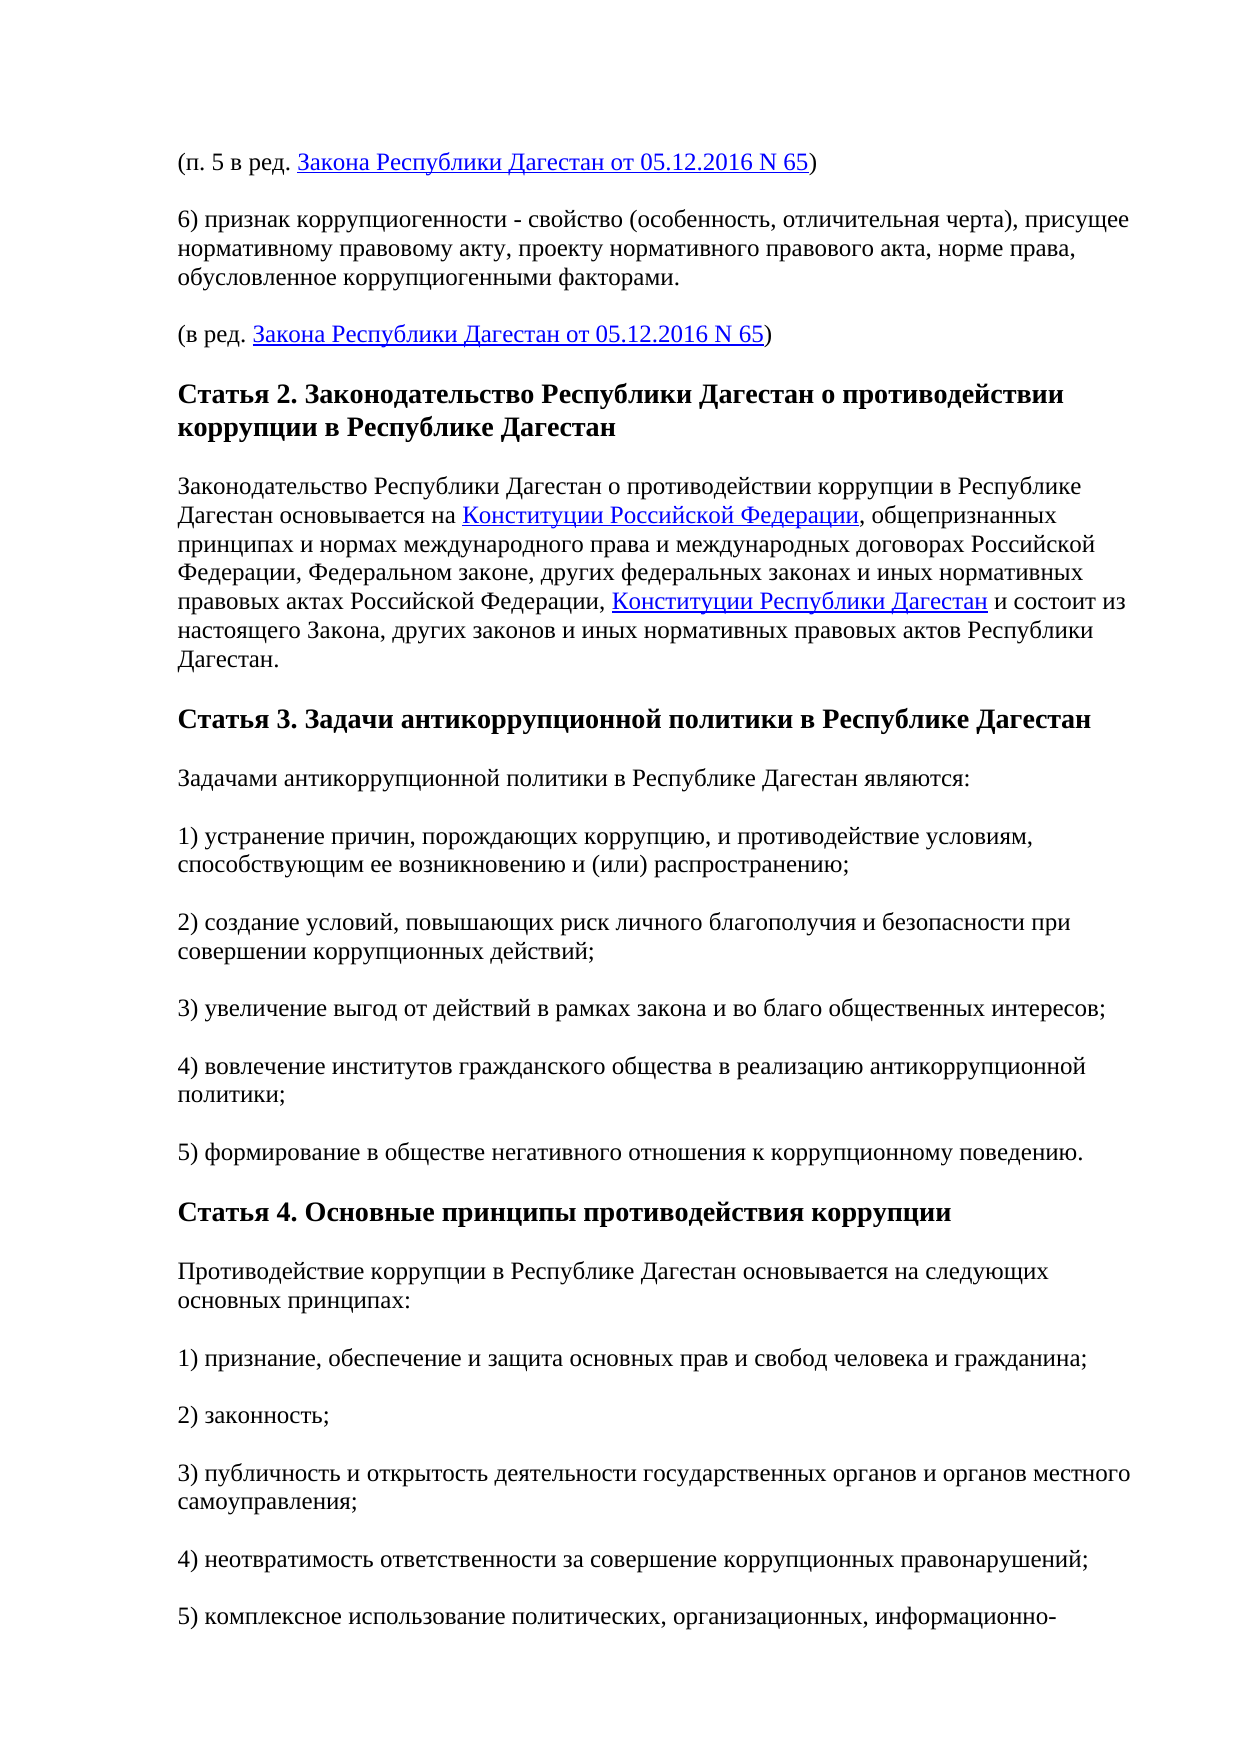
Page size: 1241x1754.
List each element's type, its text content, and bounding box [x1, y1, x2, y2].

text Статья 4. Основные принципы противодействия коррупции [177, 1195, 1152, 1227]
text Статья 3. Задачи антикоррупционной политики в Республике Дагестан [177, 702, 1152, 734]
text Статья 2. Законодательство Республики Дагестан о противодействии коррупции в Республике Дагестан [177, 377, 1152, 442]
text Законодательство Республики Дагестан о противодействии коррупции в Республике Дагестан основывается на Конституции Российской Федерации, общепризнанных принципах и нормах международного права и международных договорах Российской Федерации, Федеральном законе, других федеральных законах и иных нормативных правовых актах Российской Федерации, Конституции Республики Дагестан и состоит из настоящего Закона, других законов и иных нормативных правовых актов Республики Дагестан. [177, 471, 1152, 672]
text Задачами антикоррупционной политики в Республике Дагестан являются: 1) устранение причин, порождающих коррупцию, и противодействие условиям, способствующим ее возникновению и (или) распространению; 2) создание условий, повышающих риск личного благополучия и безопасности при совершении коррупционных действий; 3) увеличение выгод от действий в рамках закона и во благо общественных интересов; 4) вовлечение институтов гражданского общества в реализацию антикоррупционной политики; 5) формирование в обществе негативного отношения к коррупционному поведению. [177, 763, 1152, 1166]
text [177, 1256, 1152, 1630]
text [177, 118, 1152, 348]
